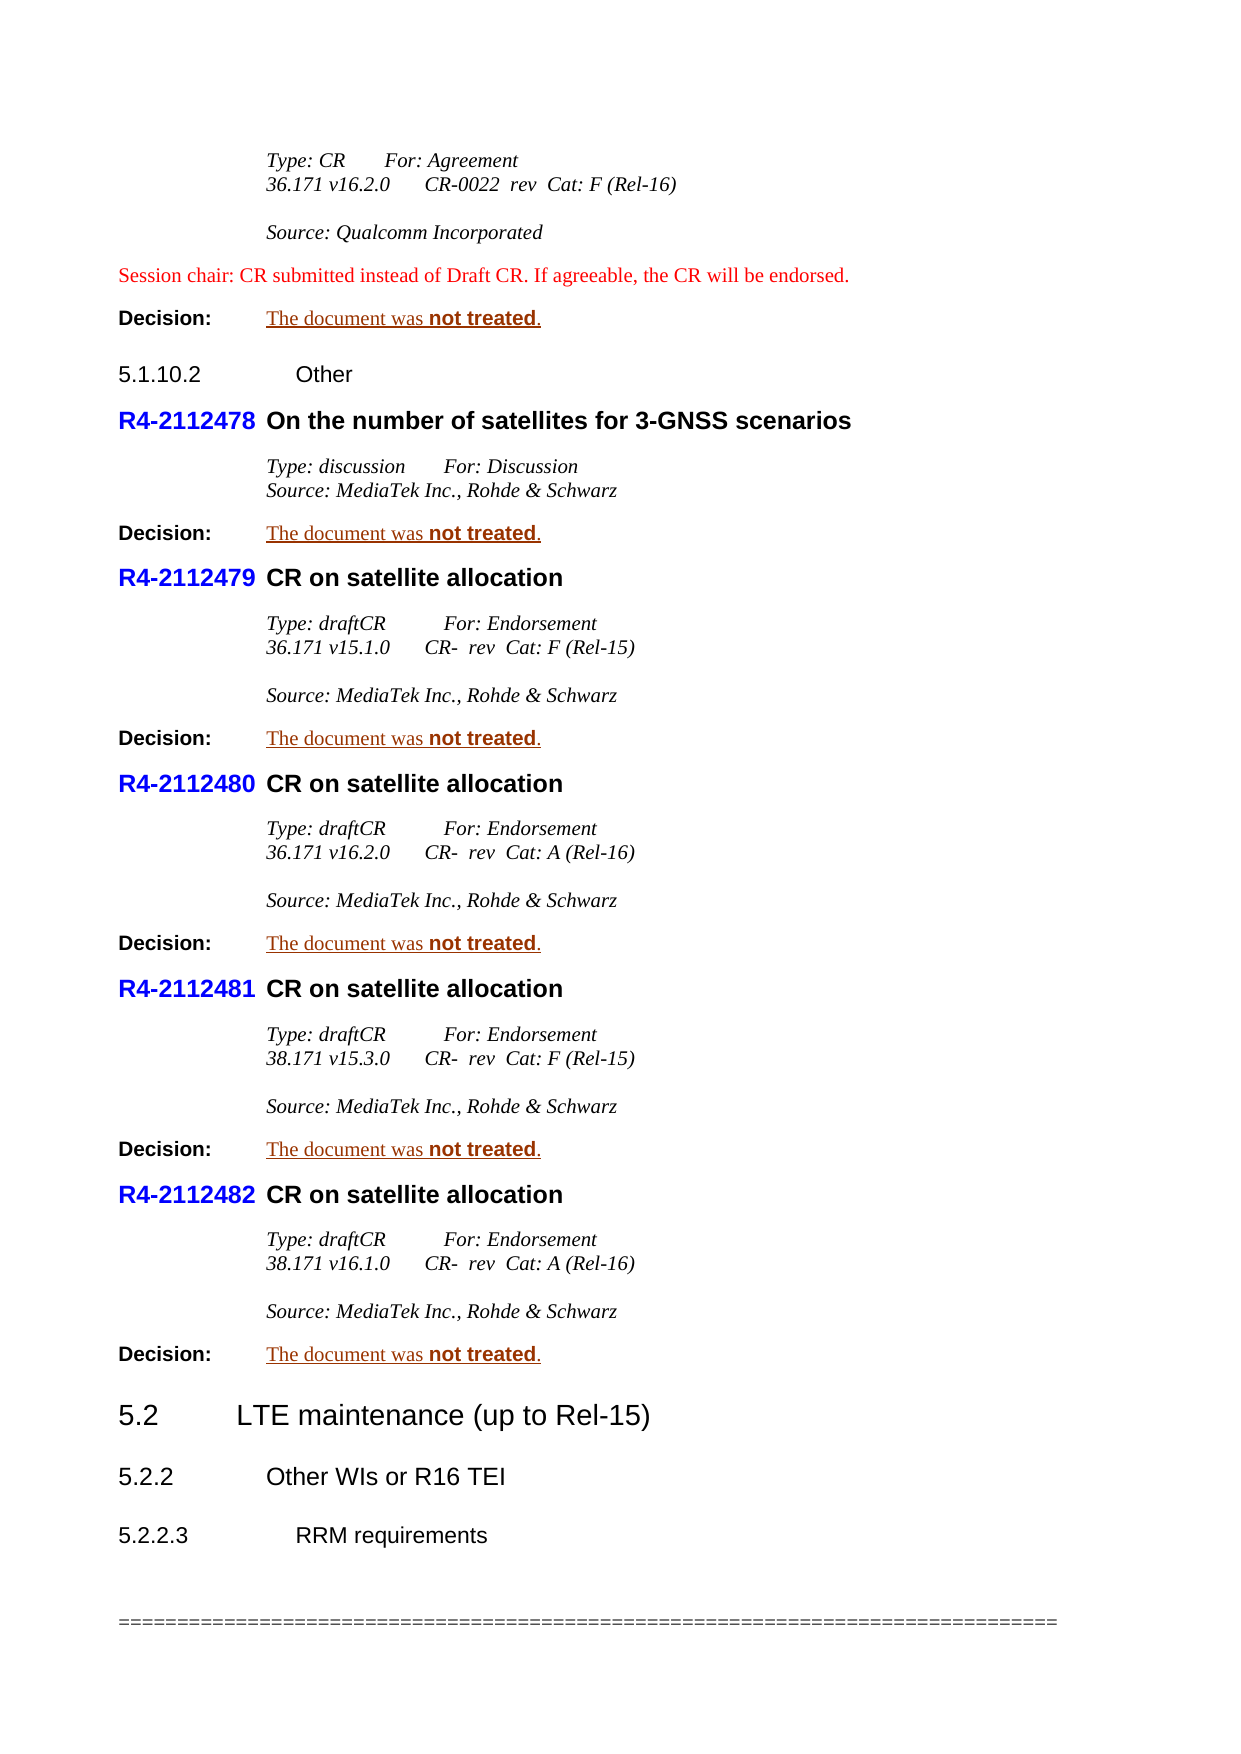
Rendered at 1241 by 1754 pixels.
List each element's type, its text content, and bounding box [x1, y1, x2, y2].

subtitle 5.2.2.3 RRM requirements [118, 1522, 1122, 1549]
text Type: draftCR For: Endorsement 38.171 v16.1.0 CR- rev Cat: A (Rel-16) Source: MediaTek Inc., Rohde & Schwarz [118, 1227, 1122, 1323]
text Type: CR For: Agreement 36.171 v16.2.0 CR-0022 rev Cat: F (Rel-16) Source: Qualcomm Incorporated [118, 148, 1122, 244]
text R4-2112478 On the number of satellites for 3-GNSS scenarios [118, 406, 1122, 435]
text R4-2112482 CR on satellite allocation [118, 1179, 1122, 1208]
text Type: discussion For: Discussion Source: MediaTek Inc., Rohde & Schwarz [118, 453, 1122, 502]
text Type: draftCR For: Endorsement 36.171 v16.2.0 CR- rev Cat: A (Rel-16) Source: MediaTek Inc., Rohde & Schwarz [118, 816, 1122, 912]
subtitle 5.2 LTE maintenance (up to Rel-15) [118, 1397, 1122, 1431]
text Decision: The document was not treated. [118, 1342, 1122, 1366]
text ================================================================================ [118, 1610, 1122, 1634]
subtitle 5.2.2 Other WIs or R16 TEI [118, 1462, 1122, 1491]
text Decision: The document was not treated. [118, 931, 1122, 955]
text Decision: The document was not treated. [118, 1137, 1122, 1161]
text Type: draftCR For: Endorsement 36.171 v15.1.0 CR- rev Cat: F (Rel-15) Source: MediaTek Inc., Rohde & Schwarz [118, 611, 1122, 707]
text Decision: The document was not treated. [118, 726, 1122, 750]
text Decision: The document was not treated. [118, 520, 1122, 544]
text R4-2112480 CR on satellite allocation [118, 769, 1122, 797]
text Type: draftCR For: Endorsement 38.171 v15.3.0 CR- rev Cat: F (Rel-15) Source: MediaTek Inc., Rohde & Schwarz [118, 1022, 1122, 1118]
text Decision: The document was not treated. [118, 306, 1122, 330]
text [118, 263, 1122, 287]
subtitle 5.1.10.2 Other [118, 361, 1122, 387]
text R4-2112481 CR on satellite allocation [118, 974, 1122, 1003]
text R4-2112479 CR on satellite allocation [118, 563, 1122, 592]
